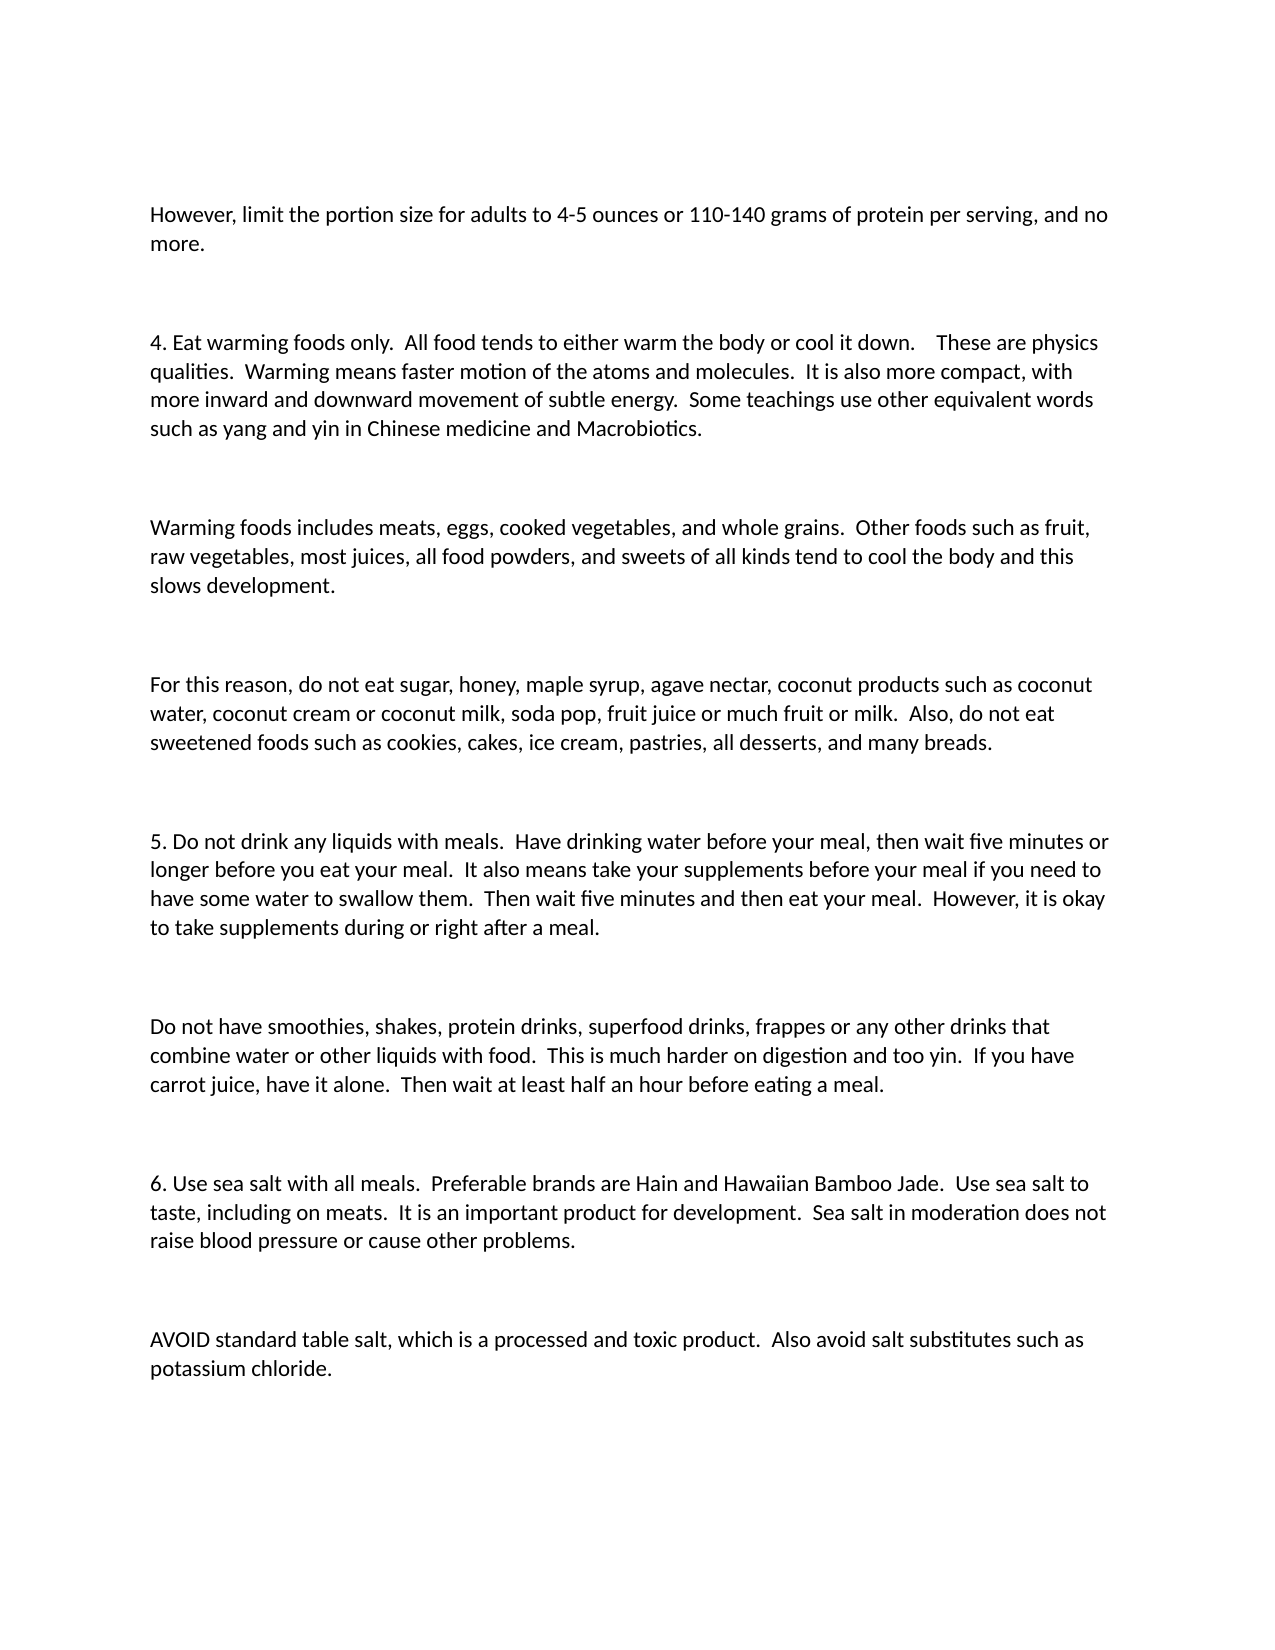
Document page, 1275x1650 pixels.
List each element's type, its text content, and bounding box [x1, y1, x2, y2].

text AVOID standard table salt, which is a processed and toxic product. Also avoid salt substitutes such as potassium chloride. [150, 1325, 1125, 1382]
text 6. Use sea salt with all meals. Preferable brands are Hain and Hawaiian Bamboo Jade. Use sea salt to taste, including on meats. It is an important product for development. Sea salt in moderation does not raise blood pressure or cause other problems. [150, 1168, 1125, 1254]
text 5. Do not drink any liquids with meals. Have drinking water before your meal, then wait five minutes or longer before you eat your meal. It also means take your supplements before your meal if you need to have some water to swallow them. Then wait five minutes and then eat your meal. However, it is okay to take supplements during or right after a meal. [150, 826, 1125, 941]
text Do not have smoothies, shakes, protein drinks, superfood drinks, frappes or any other drinks that combine water or other liquids with food. This is much harder on digestion and too yin. If you have carrot juice, have it alone. Then wait at least half an hour before eating a meal. [150, 1012, 1125, 1098]
text However, limit the portion size for adults to 4-5 ounces or 110-140 grams of protein per serving, and no more. [150, 199, 1125, 257]
text Warming foods includes meats, eggs, cooked vegetables, and whole grains. Other foods such as fruit, raw vegetables, most juices, all food powders, and sweets of all kinds tend to cool the body and this slows development. [150, 513, 1125, 599]
text For this reason, do not eat sugar, honey, maple syrup, agave nectar, coconut products such as coconut water, coconut cream or coconut milk, soda pop, fruit juice or much fruit or milk. Also, do not eat sweetened foods such as cookies, cakes, ice cream, pastries, all desserts, and many breads. [150, 669, 1125, 756]
text 4. Eat warming foods only. All food tends to either warm the body or cool it down. These are physics qualities. Warming means faster motion of the atoms and molecules. It is also more compact, with more inward and downward movement of subtle energy. Some teachings use other equivalent words such as yang and yin in Chinese medicine and Macrobiotics. [150, 327, 1125, 442]
